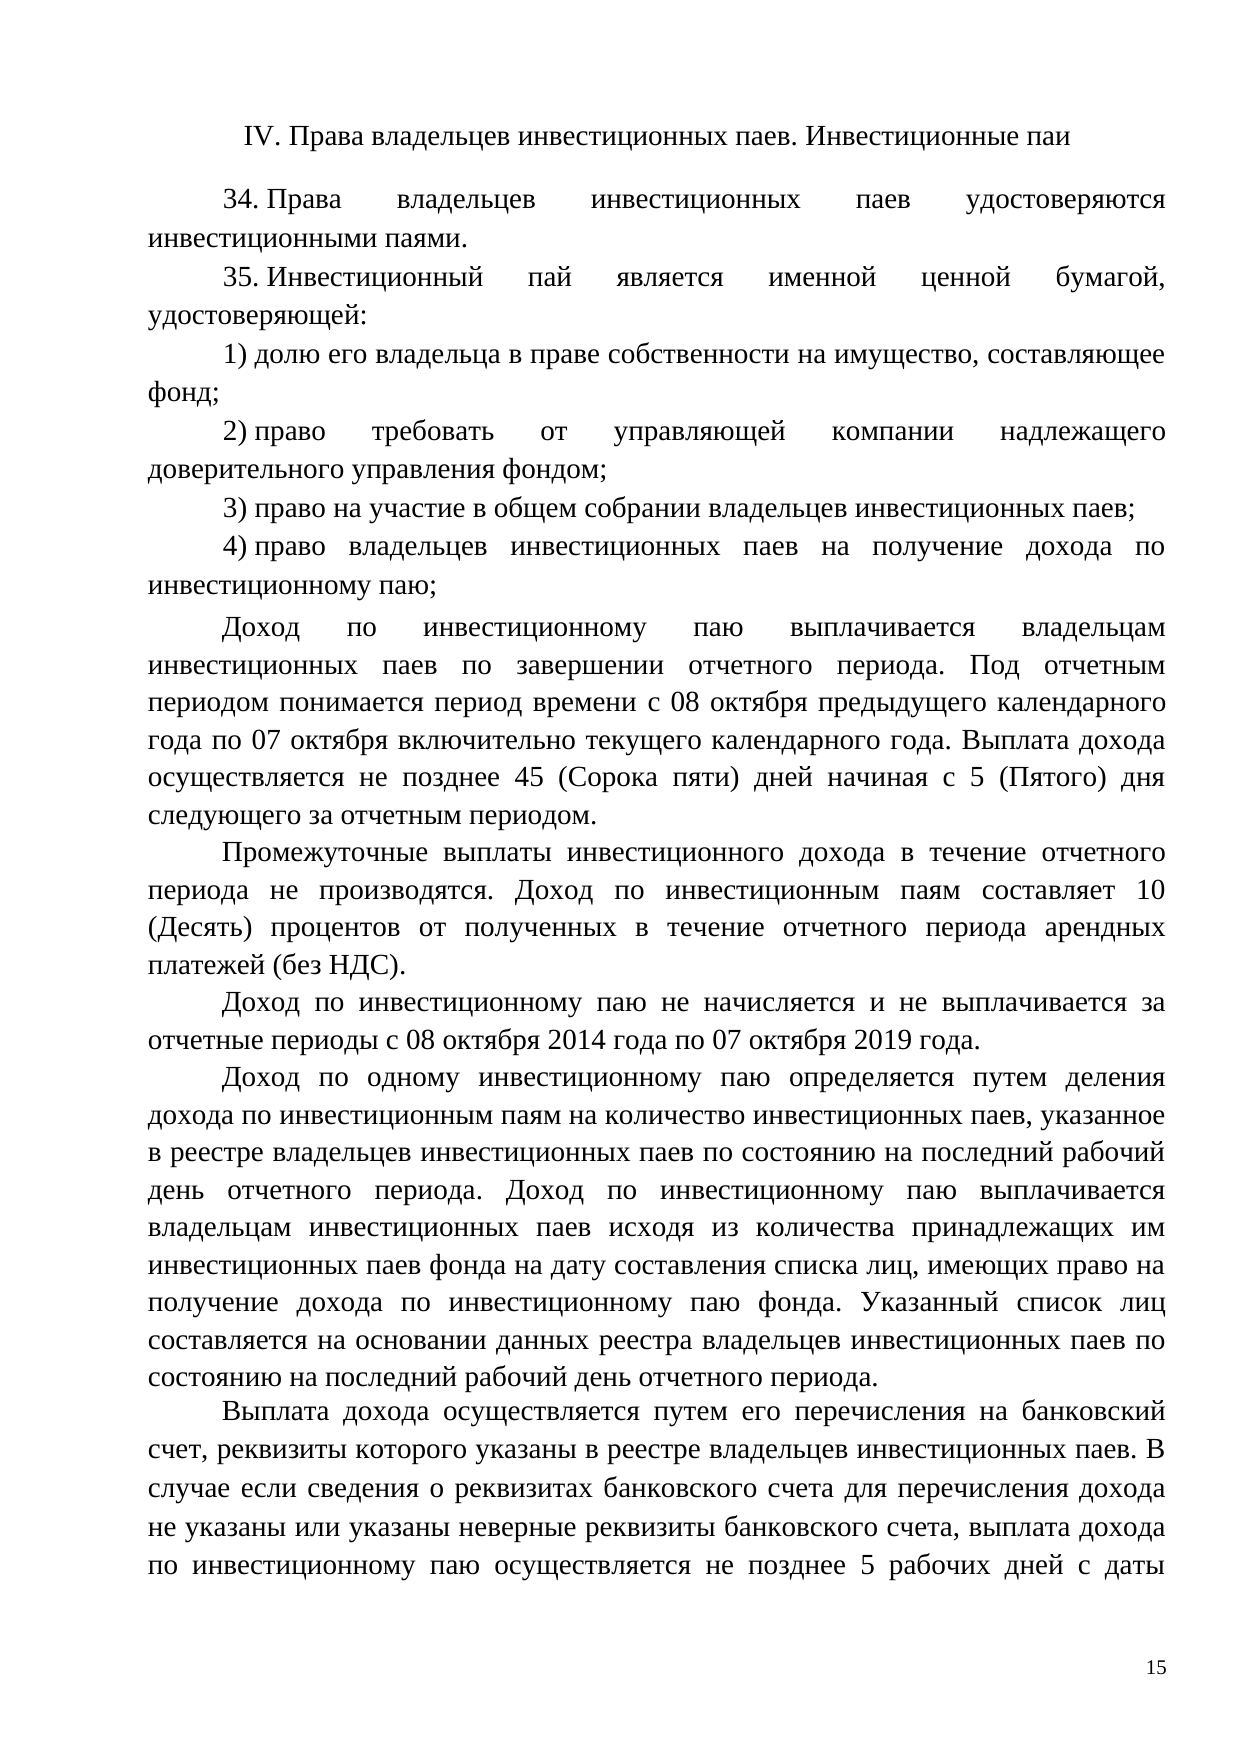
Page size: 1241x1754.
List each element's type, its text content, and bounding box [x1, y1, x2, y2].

text 1) долю его владельца в праве собственности на имущество, составляющее фонд; [148, 336, 1166, 408]
text 4) право владельцев инвестиционных паев на получение дохода по инвестиционному паю; [148, 528, 1166, 601]
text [148, 1393, 1166, 1581]
text Доход по одному инвестиционному паю определяется путем деления дохода по инвестиционным паям на количество инвестиционных паев, указанное в реестре владельцев инвестиционных паев по состоянию на последний рабочий день отчетного периода. Доход по инвестиционному паю выплачивается владельцам инвестиционных паев исходя из количества принадлежащих им инвестиционных паев фонда на дату составления списка лиц, имеющих право на получение дохода по инвестиционному паю фонда. Указанный список лиц составляется на основании данных реестра владельцев инвестиционных паев по состоянию на последний рабочий день отчетного периода. [148, 1056, 1166, 1393]
text Промежуточные выплаты инвестиционного дохода в течение отчетного периода не производятся. Доход по инвестиционным паям составляет 10 (Десять) процентов от полученных в течение отчетного периода арендных платежей (без НДС). [148, 831, 1166, 981]
text IV. Права владельцев инвестиционных паев. Инвестиционные паи [148, 118, 1166, 152]
text 34. Права владельцев инвестиционных паев удостоверяются инвестиционными паями. [148, 182, 1166, 254]
text 3) право на участие в общем собрании владельцев инвестиционных паев; [148, 490, 1166, 523]
text Доход по инвестиционному паю выплачивается владельцам инвестиционных паев по завершении отчетного периода. Под отчетным периодом понимается период времени c 08 октября предыдущего календарного года по 07 октября включительно текущего календарного года. Выплата дохода осуществляется не позднее 45 (Сорока пяти) дней начиная с 5 (Пятого) дня следующего за отчетным периодом. [148, 606, 1166, 831]
text 2) право требовать от управляющей компании надлежащего доверительного управления фондом; [148, 413, 1166, 485]
text 35. Инвестиционный пай является именной ценной бумагой, удостоверяющей: [148, 259, 1166, 331]
text Доход по инвестиционному паю не начисляется и не выплачивается за отчетные периоды с 08 октября 2014 года по 07 октября 2019 года. [148, 981, 1166, 1056]
